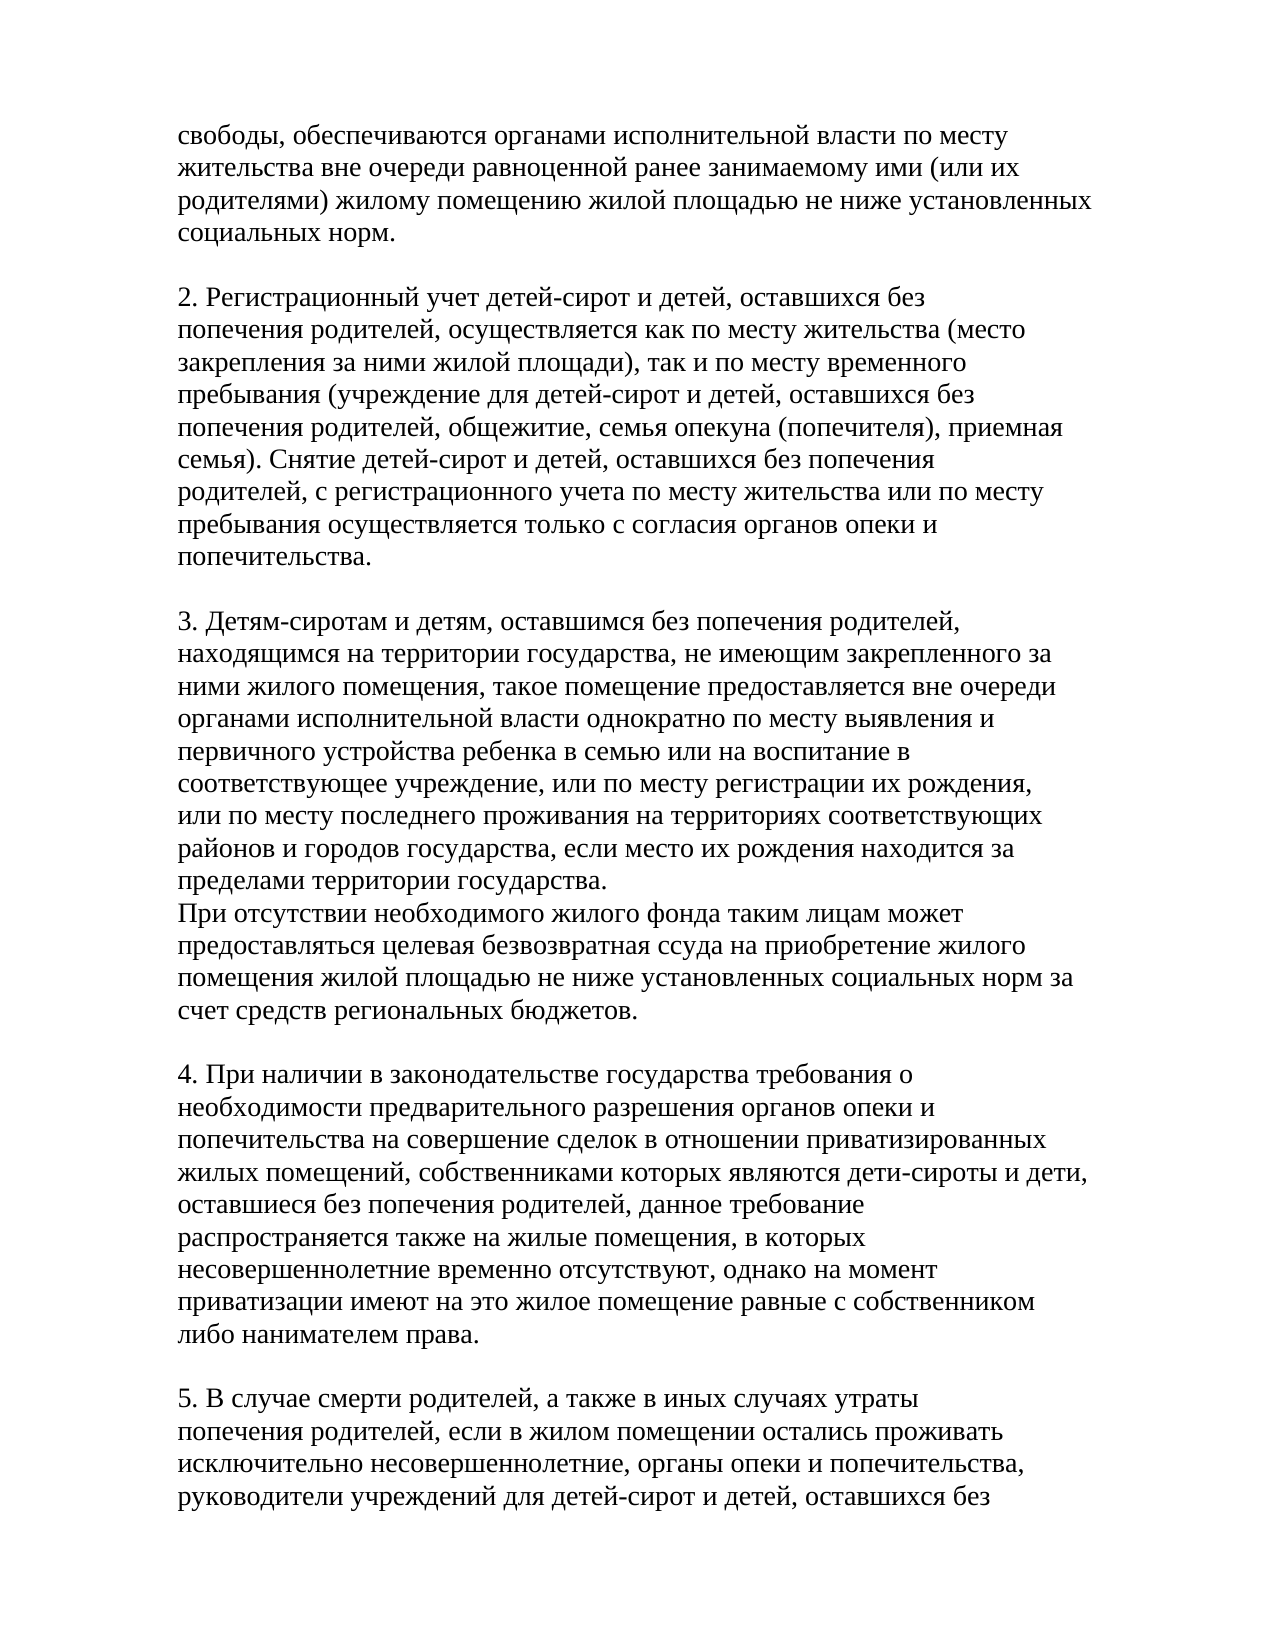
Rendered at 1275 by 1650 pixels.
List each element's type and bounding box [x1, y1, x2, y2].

text [177, 118, 1186, 1511]
